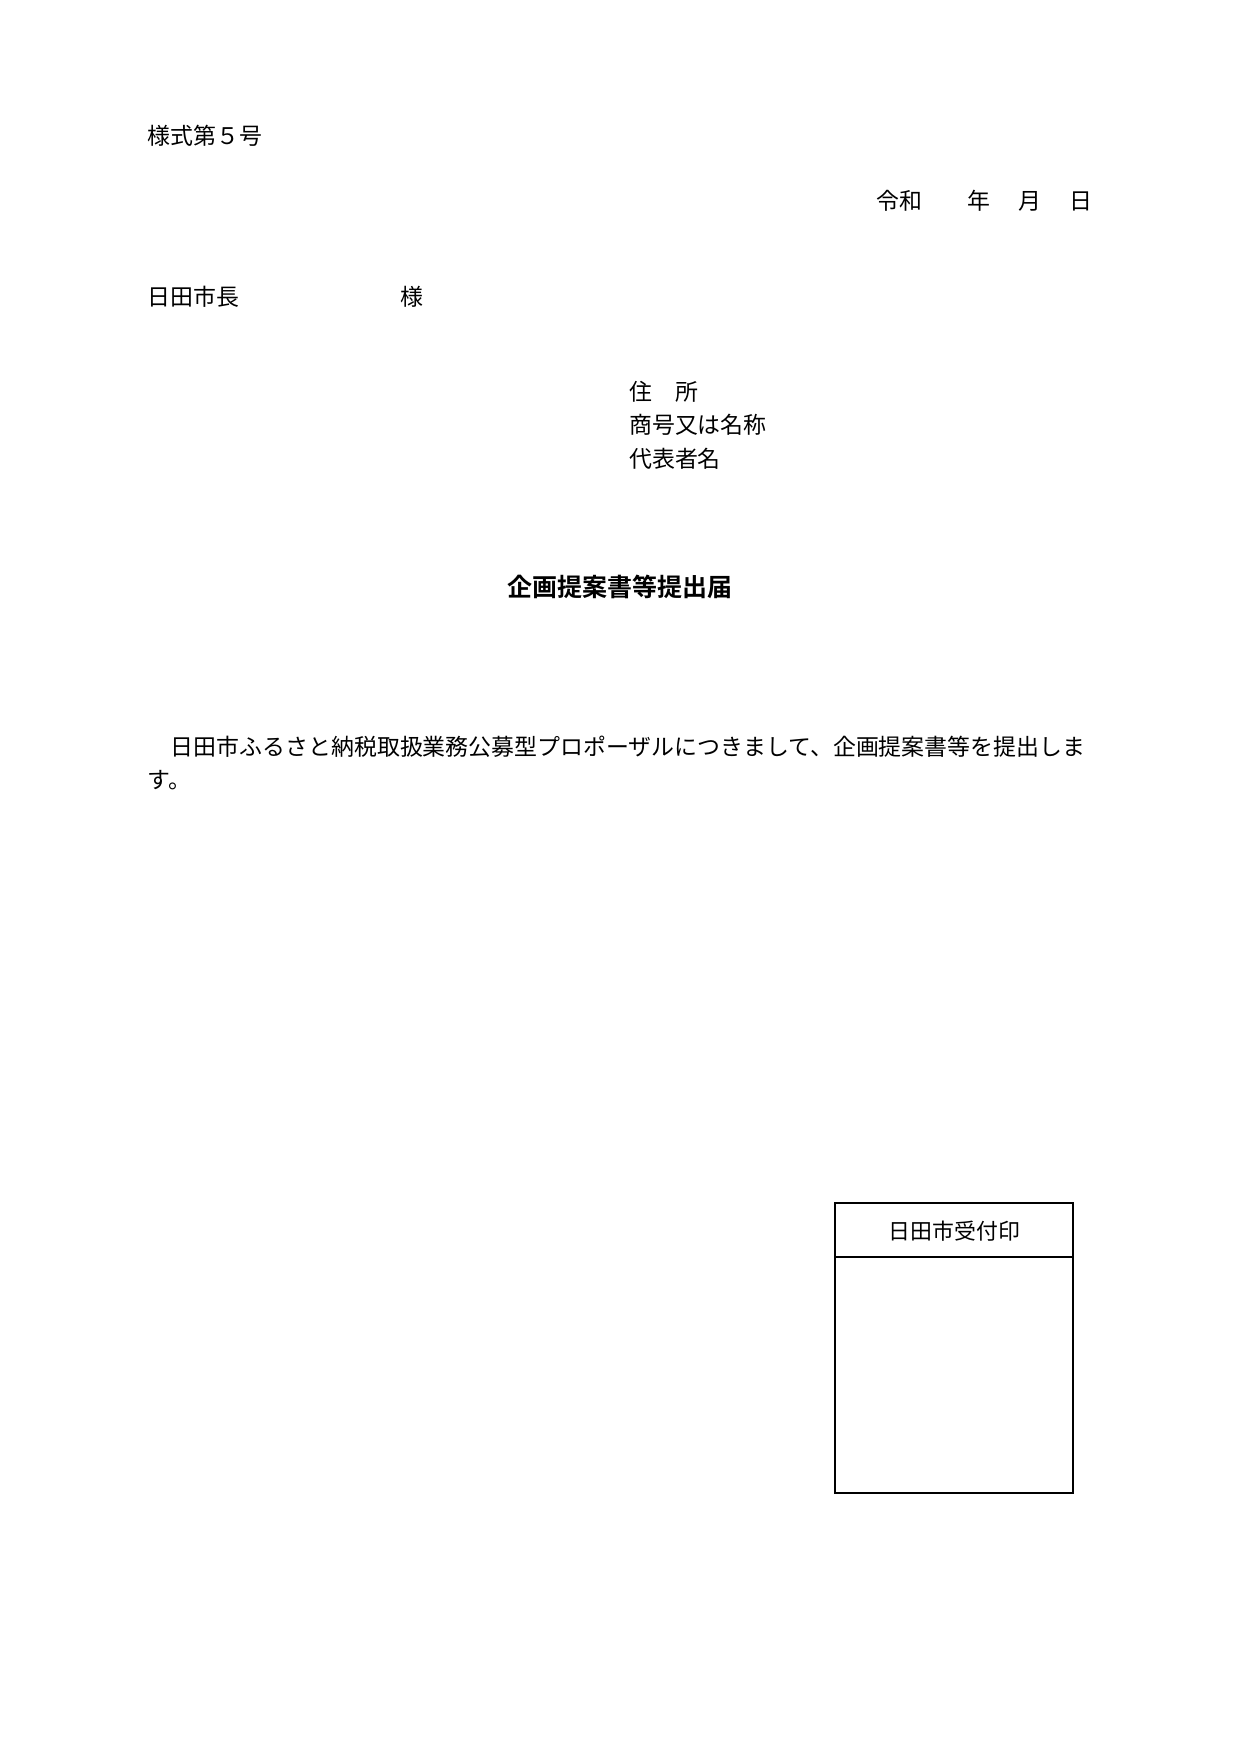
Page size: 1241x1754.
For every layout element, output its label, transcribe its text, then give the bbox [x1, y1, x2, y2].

text 代表者名 [148, 441, 1092, 474]
text 企画提案書等提出届 [148, 567, 1092, 604]
text 日田市ふるさと納税取扱業務公募型プロポーザルにつきまして、企画提案書等を提出します。 [148, 729, 1092, 795]
text 商号又は名称 [148, 407, 1092, 441]
text 住 所 [148, 374, 1008, 407]
text 日田市長 様 [148, 278, 1092, 312]
text 様式第５号 [148, 118, 1092, 151]
text 令和 年 月 日 [148, 183, 1092, 216]
